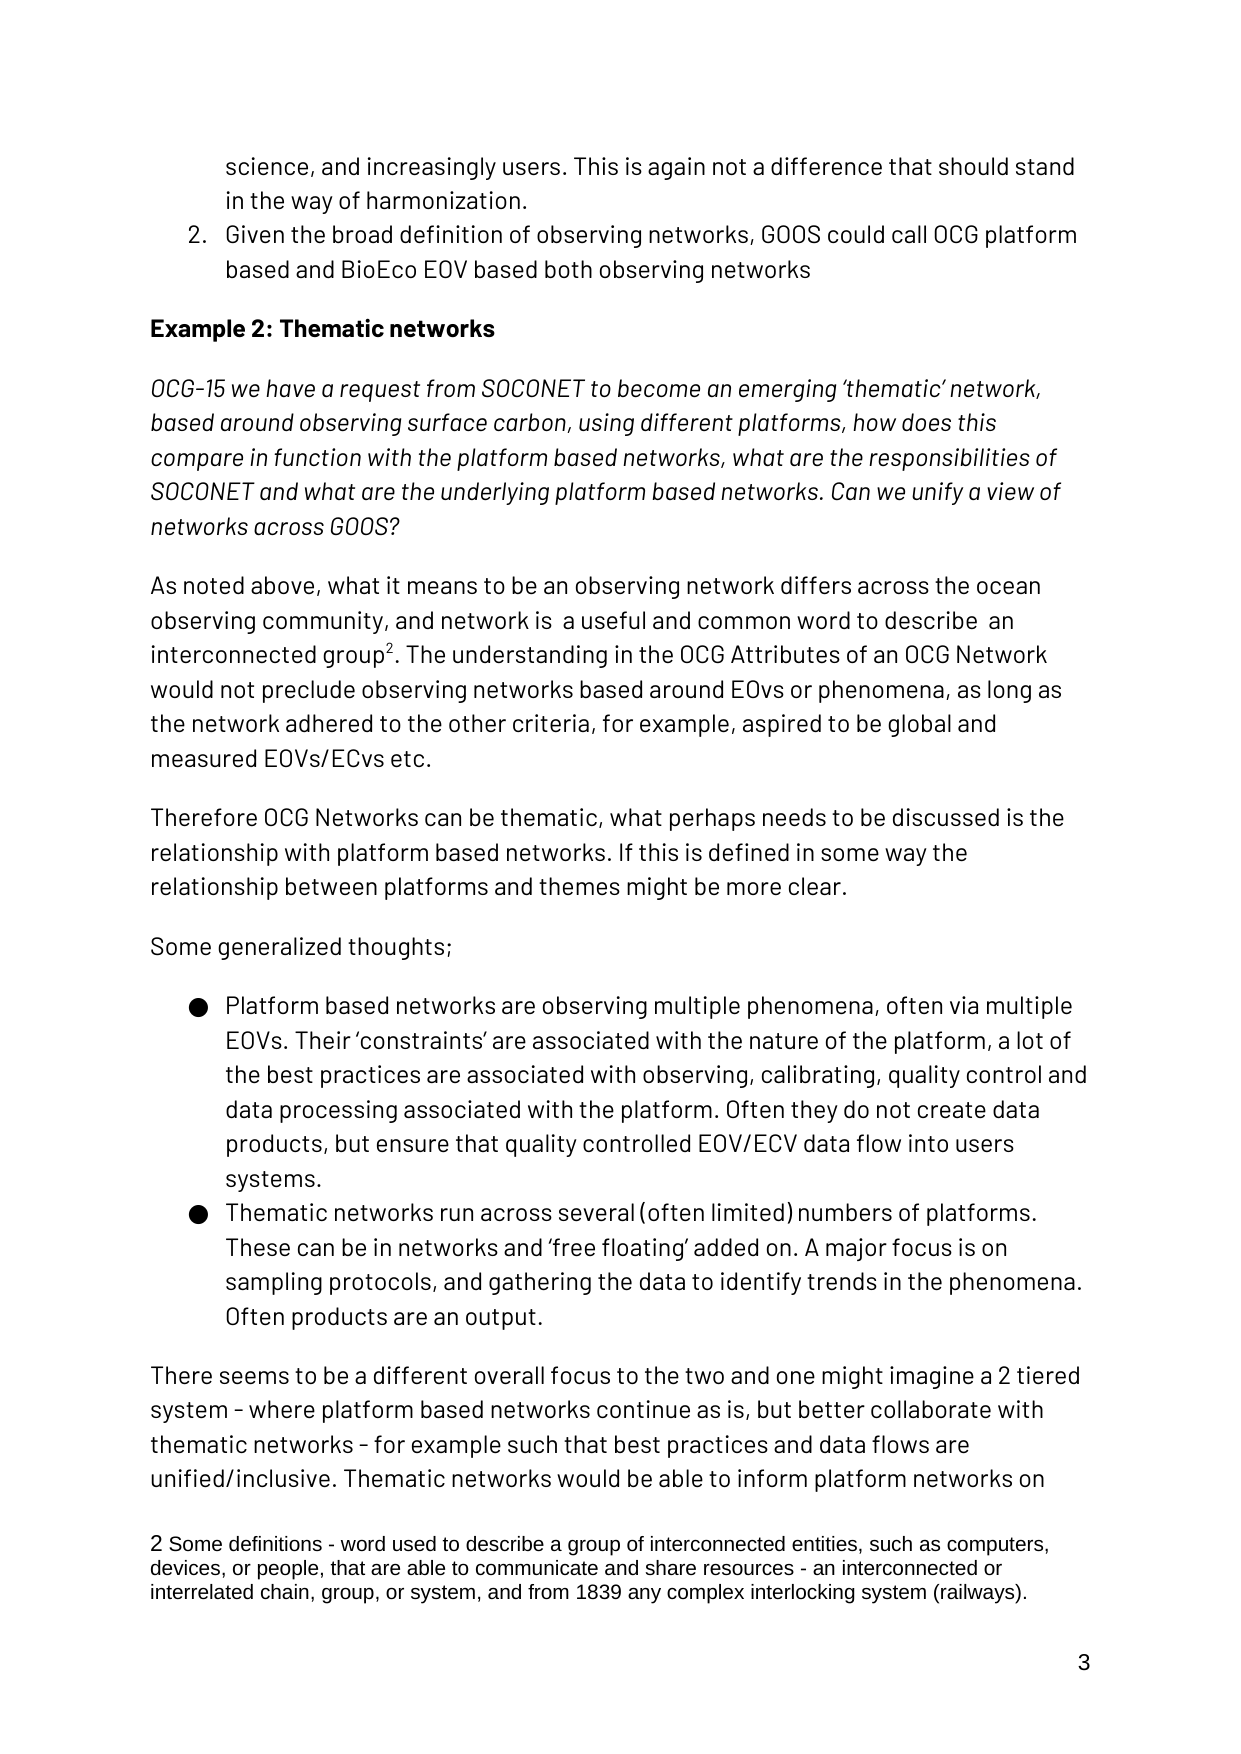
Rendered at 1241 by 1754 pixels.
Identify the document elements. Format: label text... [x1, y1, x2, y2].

text Example 2: Thematic networks [150, 313, 1090, 343]
text Some generalized thoughts; [150, 930, 1090, 960]
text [150, 1359, 1090, 1493]
list Platform based networks are observing multiple phenomena, often via multiple EOVs. Their ‘constraints’ are associated with the nature of the platform, a lot of the best practices are associated with observing, calibrating, quality control and data processing associated with the platform. Often they do not create data products, but ensure that quality controlled EOV/ECV data flow into users systems. [187, 989, 1090, 1192]
text Therefore OCG Networks can be thematic, what perhaps needs to be discussed is the relationship with platform based networks. If this is defined in some way the relationship between platforms and themes might be more clear. [150, 802, 1090, 901]
text OCG-15 we have a request from SOCONET to become an emerging ‘thematic’ network, based around observing surface carbon, using different platforms, how does this compare in function with the platform based networks, what are the responsibilities of SOCONET and what are the underlying platform based networks. Can we unify a view of networks across GOOS? [150, 372, 1090, 540]
text As noted above, what it means to be an observing network differs across the ocean observing community, and network is a useful and common word to describe an interconnected group. The understanding in the OCG Attributes of an OCG Network would not preclude observing networks based around EOvs or phenomena, as long as the network adhered to the other criteria, for example, aspired to be global and measured EOVs/ECvs etc. [150, 570, 1090, 772]
list Thematic networks run across several (often limited) numbers of platforms. These can be in networks and ‘free floating’ added on. A major focus is on sampling protocols, and gathering the data to identify trends in the phenomena. Often products are an output. [187, 1196, 1090, 1330]
list Given the broad definition of observing networks, GOOS could call OCG platform based and BioEco EOV based both observing networks [187, 219, 1090, 283]
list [187, 150, 1090, 214]
